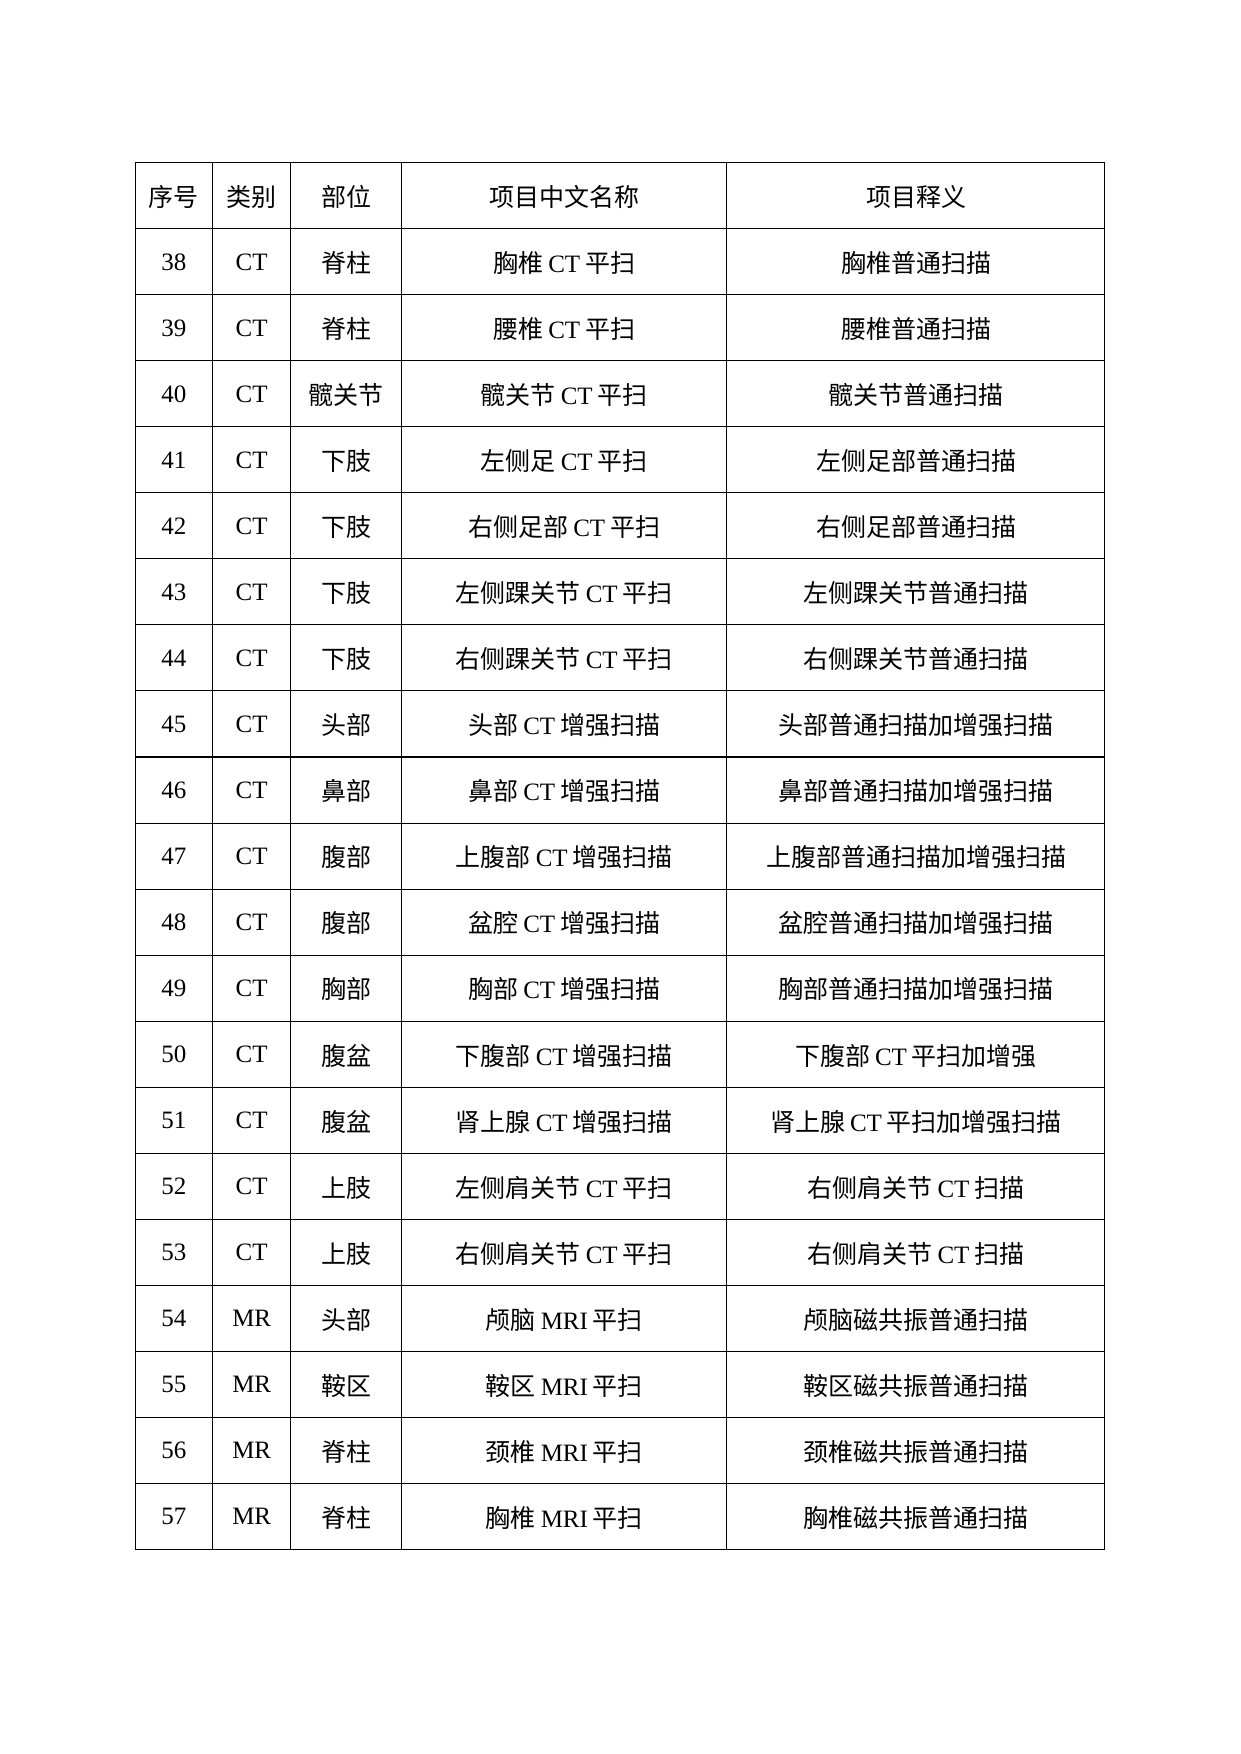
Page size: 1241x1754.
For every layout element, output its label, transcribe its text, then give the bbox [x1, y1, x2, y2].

table_cell 41 [136, 427, 212, 492]
table_cell 颈椎MRI平扫 [402, 1418, 726, 1483]
table_header 序号 [136, 163, 212, 228]
table_cell CT [213, 625, 290, 690]
table_cell 胸椎CT平扫 [402, 229, 726, 294]
table_cell 颅脑MRI平扫 [402, 1286, 726, 1351]
table_cell 鞍区磁共振普通扫描 [727, 1352, 1104, 1417]
table_cell 脊柱 [291, 1418, 401, 1483]
table_cell 左侧足部普通扫描 [727, 427, 1104, 492]
table_cell 43 [136, 559, 212, 624]
table_header 项目释义 [727, 163, 1104, 228]
table_cell 右侧肩关节CT平扫 [402, 1220, 726, 1285]
table_cell CT [213, 559, 290, 624]
table_cell 髋关节 [291, 361, 401, 426]
table_cell 46 [136, 758, 212, 822]
table_cell 头部普通扫描加增强扫描 [727, 691, 1104, 756]
table_cell CT [213, 824, 290, 888]
table_cell 上腹部CT增强扫描 [402, 824, 726, 888]
table_cell 腰椎CT平扫 [402, 295, 726, 360]
table_cell 肾上腺CT平扫加增强扫描 [727, 1088, 1104, 1153]
table_cell 鼻部 [291, 758, 401, 822]
table_cell 鞍区 [291, 1352, 401, 1417]
table_header 部位 [291, 163, 401, 228]
table_cell 脊柱 [291, 229, 401, 294]
table_cell 右侧足部普通扫描 [727, 493, 1104, 558]
table_cell CT [213, 361, 290, 426]
table_cell 53 [136, 1220, 212, 1285]
table_cell 下肢 [291, 427, 401, 492]
table_cell 右侧踝关节普通扫描 [727, 625, 1104, 690]
table_cell 52 [136, 1154, 212, 1219]
table_cell CT [213, 758, 290, 822]
table_cell 55 [136, 1352, 212, 1417]
table_cell 50 [136, 1022, 212, 1087]
table_cell 胸椎MRI平扫 [402, 1484, 726, 1549]
table_cell 下肢 [291, 559, 401, 624]
table_cell 盆腔普通扫描加增强扫描 [727, 890, 1104, 954]
table_cell CT [213, 1022, 290, 1087]
table_cell CT [213, 295, 290, 360]
table_cell 头部 [291, 691, 401, 756]
table_cell 胸部 [291, 956, 401, 1021]
table_cell 腹部 [291, 890, 401, 954]
table_cell CT [213, 956, 290, 1021]
table_cell CT [213, 1088, 290, 1153]
table_cell 腹部 [291, 824, 401, 888]
table_cell CT [213, 1154, 290, 1219]
table_cell 下腹部CT增强扫描 [402, 1022, 726, 1087]
table_cell CT [213, 427, 290, 492]
table_cell 左侧踝关节CT平扫 [402, 559, 726, 624]
table_cell CT [213, 1220, 290, 1285]
table_cell 下肢 [291, 625, 401, 690]
table_cell 胸部CT增强扫描 [402, 956, 726, 1021]
table_cell 右侧足部CT平扫 [402, 493, 726, 558]
table_cell 右侧肩关节CT扫描 [727, 1220, 1104, 1285]
table_cell 髋关节普通扫描 [727, 361, 1104, 426]
table_cell 鼻部普通扫描加增强扫描 [727, 758, 1104, 822]
table_cell 下肢 [291, 493, 401, 558]
table_cell 头部CT增强扫描 [402, 691, 726, 756]
table_cell 上肢 [291, 1220, 401, 1285]
table_cell 脊柱 [291, 295, 401, 360]
table_cell 右侧踝关节CT平扫 [402, 625, 726, 690]
table_cell MR [213, 1484, 290, 1549]
table_cell 左侧足CT平扫 [402, 427, 726, 492]
table_cell 左侧肩关节CT平扫 [402, 1154, 726, 1219]
table_cell 39 [136, 295, 212, 360]
table_cell 鼻部CT增强扫描 [402, 758, 726, 822]
table_cell 胸椎普通扫描 [727, 229, 1104, 294]
table_cell 鞍区MRI平扫 [402, 1352, 726, 1417]
table_cell 腹盆 [291, 1088, 401, 1153]
table_cell CT [213, 890, 290, 954]
table_cell 左侧踝关节普通扫描 [727, 559, 1104, 624]
table_cell MR [213, 1286, 290, 1351]
table_cell MR [213, 1352, 290, 1417]
table_cell 颈椎磁共振普通扫描 [727, 1418, 1104, 1483]
table_cell 颅脑磁共振普通扫描 [727, 1286, 1104, 1351]
table_cell 脊柱 [291, 1484, 401, 1549]
table_cell 右侧肩关节CT扫描 [727, 1154, 1104, 1219]
table_cell 盆腔CT增强扫描 [402, 890, 726, 954]
table_cell 腰椎普通扫描 [727, 295, 1104, 360]
table_cell 57 [136, 1484, 212, 1549]
table_cell 49 [136, 956, 212, 1021]
table_cell 腹盆 [291, 1022, 401, 1087]
table_cell 56 [136, 1418, 212, 1483]
table_cell 51 [136, 1088, 212, 1153]
table_cell 45 [136, 691, 212, 756]
table_cell 42 [136, 493, 212, 558]
table_cell CT [213, 691, 290, 756]
table_cell 44 [136, 625, 212, 690]
table_header 类别 [213, 163, 290, 228]
table_header 项目中文名称 [402, 163, 726, 228]
table_cell 47 [136, 824, 212, 888]
table_cell 肾上腺CT增强扫描 [402, 1088, 726, 1153]
table_cell 胸椎磁共振普通扫描 [727, 1484, 1104, 1549]
table_cell 上肢 [291, 1154, 401, 1219]
table_cell 下腹部CT平扫加增强 [727, 1022, 1104, 1087]
table_cell CT [213, 229, 290, 294]
table_cell 上腹部普通扫描加增强扫描 [727, 824, 1104, 888]
table_cell 54 [136, 1286, 212, 1351]
table_cell 髋关节CT平扫 [402, 361, 726, 426]
table_cell 48 [136, 890, 212, 954]
table_cell MR [213, 1418, 290, 1483]
table_cell 头部 [291, 1286, 401, 1351]
table_cell 38 [136, 229, 212, 294]
table_cell 40 [136, 361, 212, 426]
table_cell 胸部普通扫描加增强扫描 [727, 956, 1104, 1021]
table_cell CT [213, 493, 290, 558]
